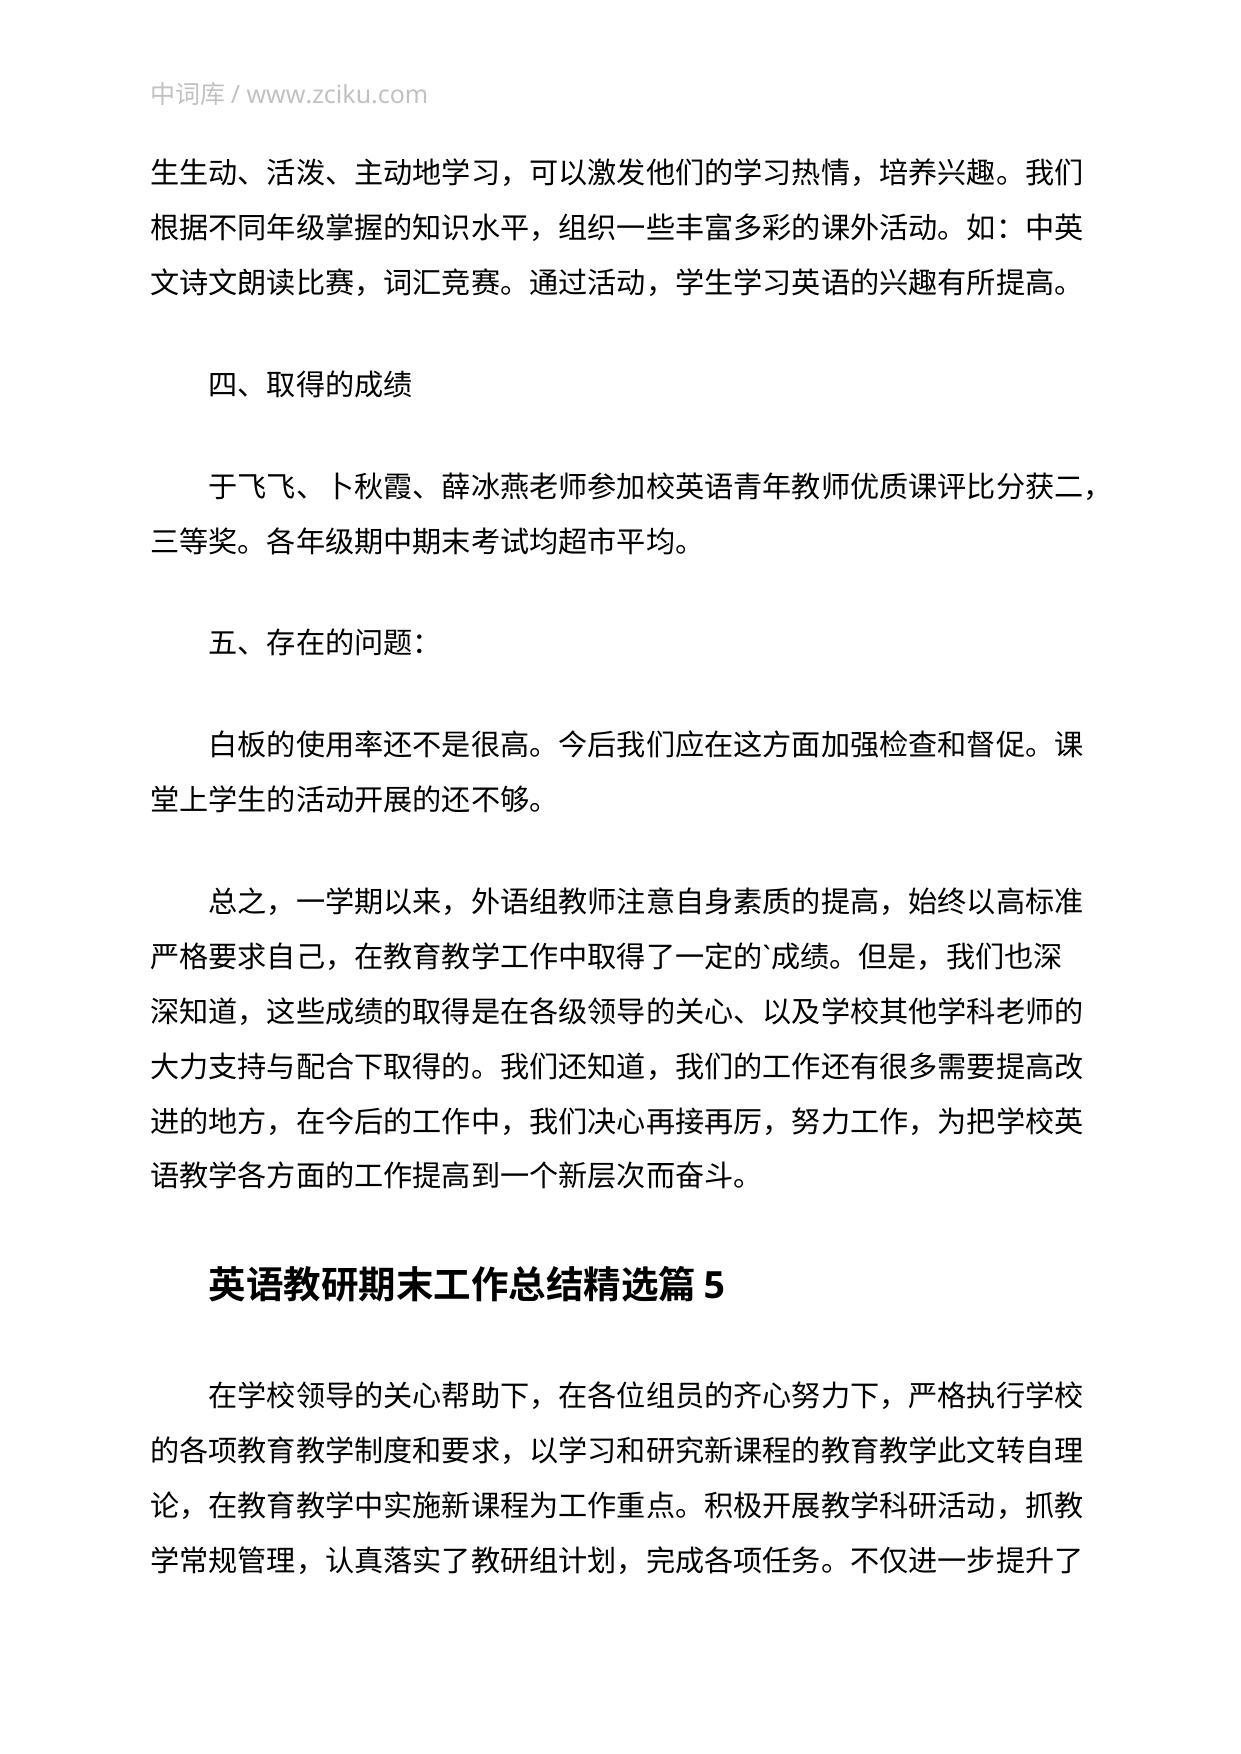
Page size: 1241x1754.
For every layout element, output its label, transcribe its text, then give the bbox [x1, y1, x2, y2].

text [150, 1372, 1090, 1579]
text 五、存在的问题： [150, 620, 1090, 662]
text 总之，一学期以来，外语组教师注意自身素质的提高，始终以高标准严格要求自己，在教育教学工作中取得了一定的`成绩。但是，我们也深深知道，这些成绩的取得是在各级领导的关心、以及学校其他学科老师的大力支持与配合下取得的。我们还知道，我们的工作还有很多需要提高改进的地方，在今后的工作中，我们决心再接再厉，努力工作，为把学校英语教学各方面的工作提高到一个新层次而奋斗。 [150, 878, 1090, 1195]
text 四、取得的成绩 [150, 362, 1090, 404]
text 英语教研期末工作总结精选篇5 [150, 1255, 1090, 1309]
text 于飞飞、卜秋霞、薛冰燕老师参加校英语青年教师优质课评比分获二，三等奖。各年级期中期末考试均超市平均。 [150, 463, 1090, 561]
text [150, 150, 1090, 302]
text 白板的使用率还不是很高。今后我们应在这方面加强检查和督促。课堂上学生的活动开展的还不够。 [150, 722, 1090, 819]
